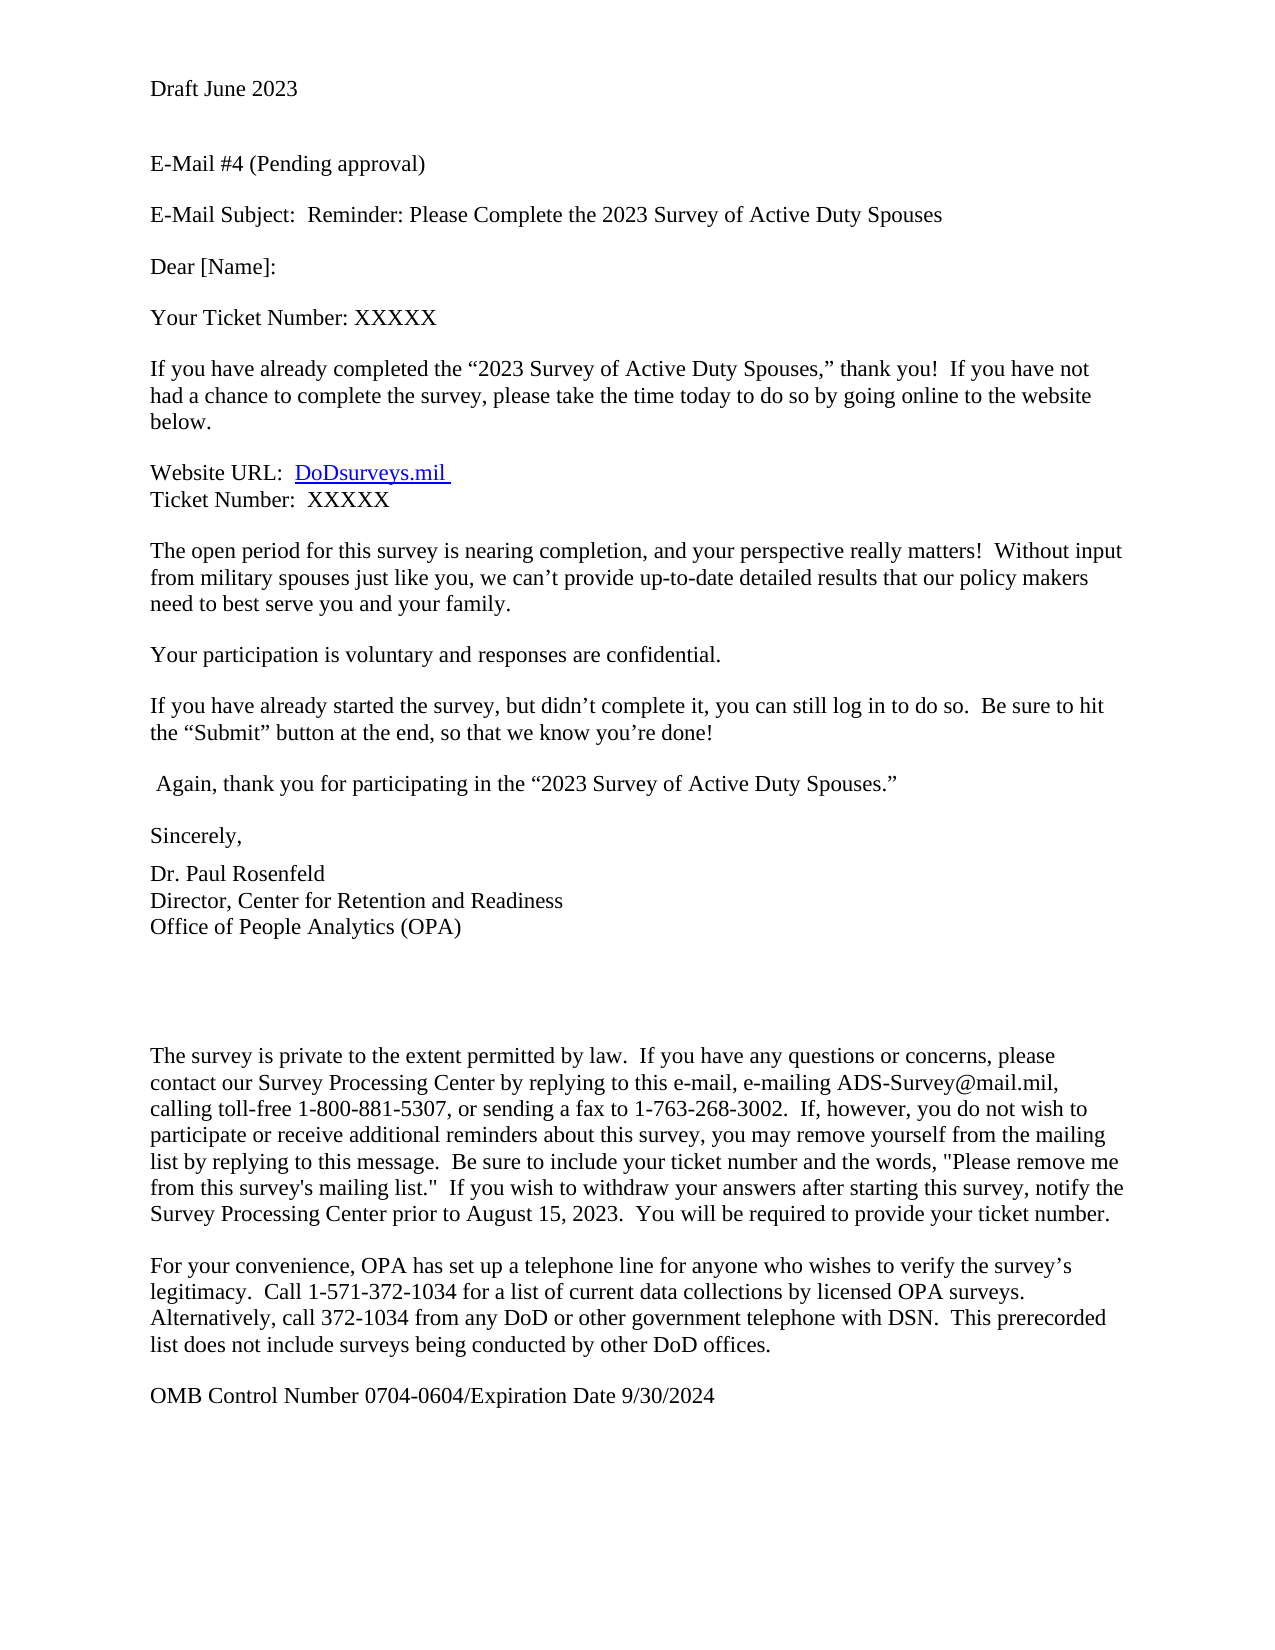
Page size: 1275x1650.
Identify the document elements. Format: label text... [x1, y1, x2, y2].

text The survey is private to the extent permitted by law. If you have any questions or concerns, please contact our Survey Processing Center by replying to this e-mail, e-mailing ADS-Survey@mail.mil, calling toll-free 1-800-881-5307, or sending a fax to 1-763-268-3002. If, however, you do not wish to participate or receive additional reminders about this survey, you may remove yourself from the mailing list by replying to this message. Be sure to include your ticket number and the words, "Please remove me from this survey's mailing list." If you wish to withdraw your answers after starting this survey, notify the Survey Processing Center prior to August 15, 2023. You will be required to provide your ticket number. [150, 1042, 1125, 1227]
text OMB Control Number 0704-0604/Expiration Date 9/30/2024 [150, 1382, 1125, 1408]
text Dear [Name]: [150, 253, 1125, 279]
text Your Ticket Number: XXXXX [150, 304, 1125, 330]
text Website URL: DoDsurveys.mil Ticket Number: XXXXX [150, 459, 1125, 512]
text The open period for this survey is nearing completion, and your perspective really matters! Without input from military spouses just like you, we can’t provide up-to-date detailed results that our policy makers need to best serve you and your family. [150, 537, 1125, 616]
text Sincerely, [150, 822, 1125, 848]
text For your convenience, OPA has set up a telephone line for anyone who wishes to verify the survey’s legitimacy. Call 1-571-372-1034 for a list of current data collections by licensed OPA surveys. Alternatively, call 372-1034 from any DoD or other government telephone with DSN. This prerecorded list does not include surveys being conducted by other DoD offices. [150, 1252, 1125, 1357]
text Again, thank you for participating in the “2023 Survey of Active Duty Spouses.” [150, 770, 1125, 797]
text Director, Center for Retention and Readiness [150, 887, 1125, 913]
text E-Mail #4 (Pending approval) [150, 150, 1125, 176]
text If you have already completed the “2023 Survey of Active Duty Spouses,” thank you! If you have not had a chance to complete the survey, please take the time today to do so by going online to the website below. [150, 355, 1125, 434]
text E-Mail Subject: Reminder: Please Complete the 2023 Survey of Active Duty Spouses [150, 201, 1125, 228]
text Office of People Analytics (OPA) [150, 913, 1125, 939]
text Your participation is voluntary and responses are confidential. [150, 641, 1125, 668]
text If you have already started the survey, but didn’t complete it, you can still log in to do so. Be sure to hit the “Submit” button at the end, so that we know you’re done! [150, 693, 1125, 745]
text Dr. Paul Rosenfeld [150, 861, 1125, 887]
